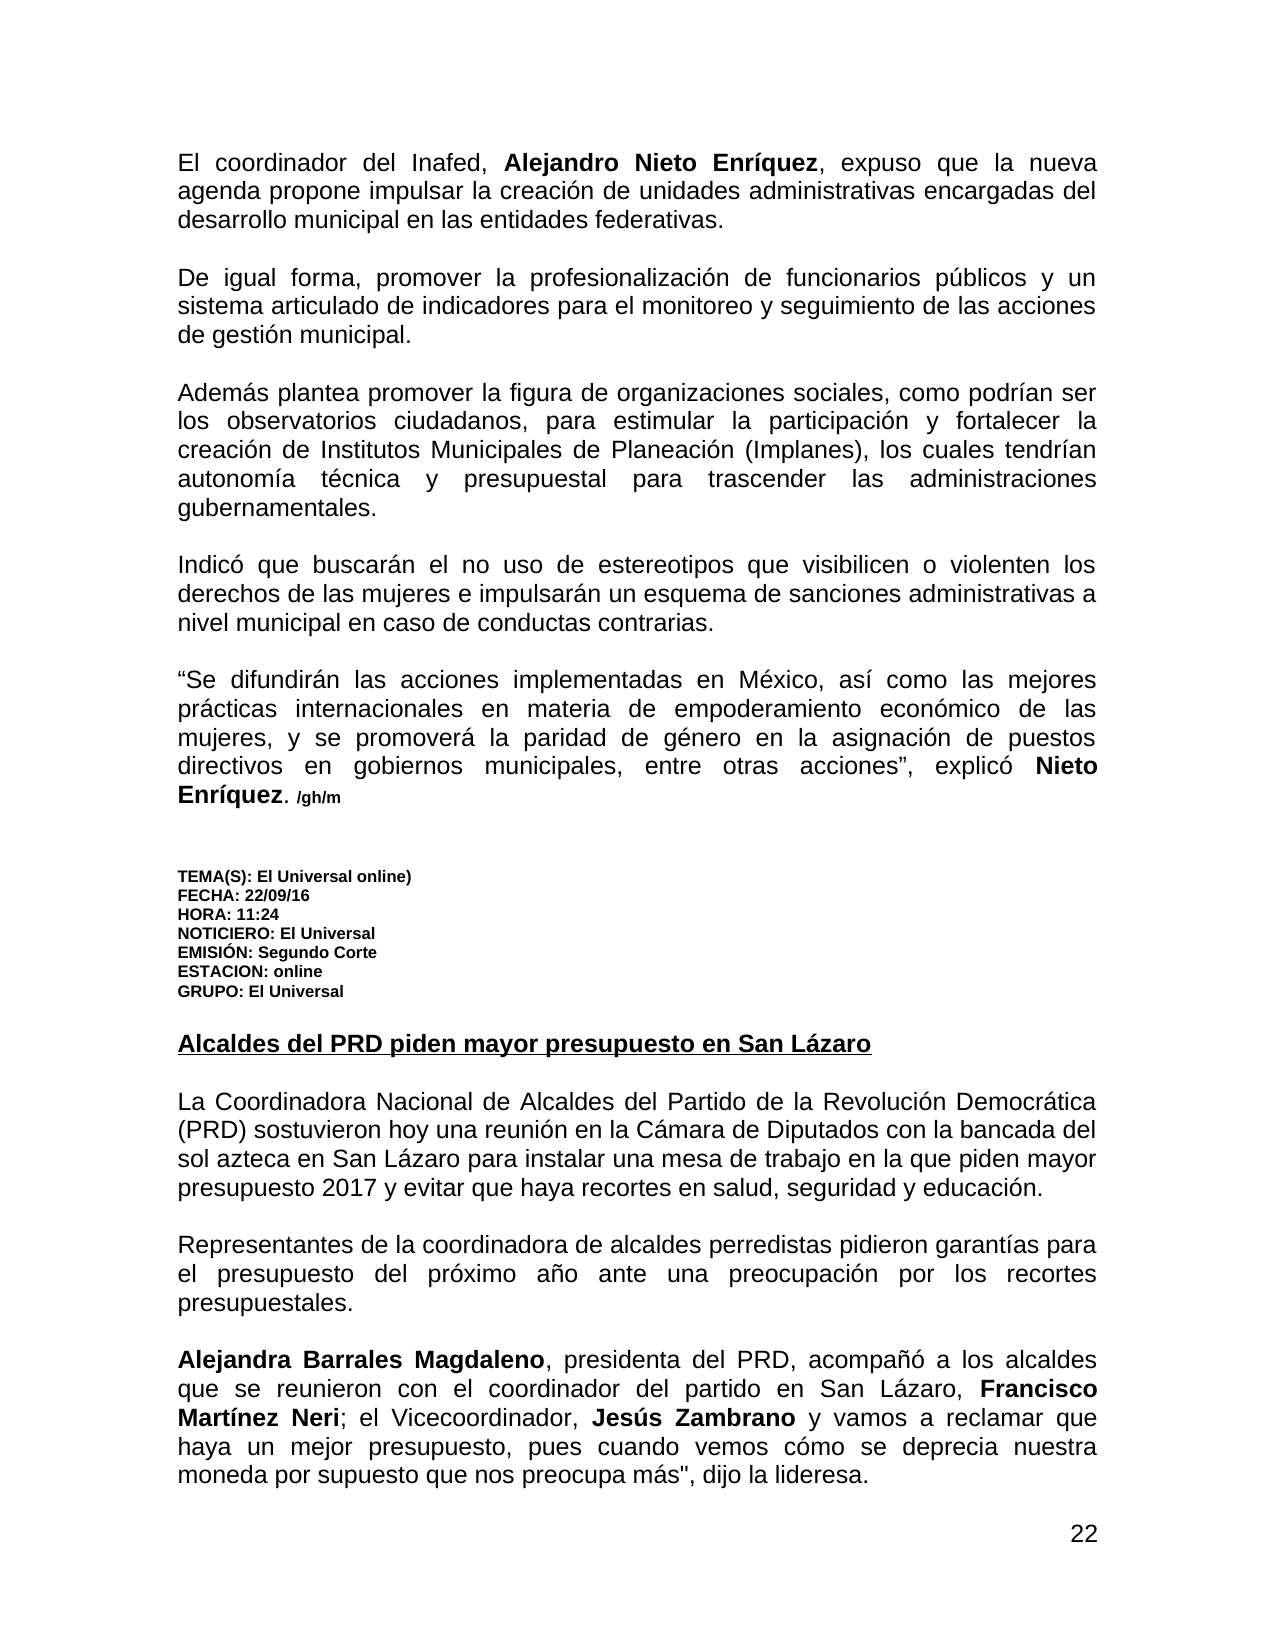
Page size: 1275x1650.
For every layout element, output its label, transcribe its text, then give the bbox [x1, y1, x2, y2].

text HORA: 11:24 [177, 905, 1098, 924]
text Alejandra Barrales Magdaleno, presidenta del PRD, acompañó a los alcaldes que se reunieron con el coordinador del partido en San Lázaro, Francisco Martínez Neri; el Vicecoordinador, Jesús Zambrano y vamos a reclamar que haya un mejor presupuesto, pues cuando vemos cómo se deprecia nuestra moneda por supuesto que nos preocupa más", dijo la lideresa. [177, 1346, 1098, 1489]
text ESTACION: online [177, 962, 1098, 981]
text El coordinador del Inafed, Alejandro Nieto Enríquez, expuso que la nueva agenda propone impulsar la creación de unidades administrativas encargadas del desarrollo municipal en las entidades federativas. [177, 148, 1098, 234]
text La Coordinadora Nacional de Alcaldes del Partido de la Revolución Democrática (PRD) sostuvieron hoy una reunión en la Cámara de Diputados con la bancada del sol azteca en San Lázaro para instalar una mesa de trabajo en la que piden mayor presupuesto 2017 y evitar que haya recortes en salud, seguridad y educación. [177, 1087, 1098, 1202]
text TEMA(S): El Universal online) [177, 866, 1098, 886]
text Representantes de la coordinadora de alcaldes perredistas pidieron garantías para el presupuesto del próximo año ante una preocupación por los recortes presupuestales. [177, 1231, 1098, 1317]
text FECHA: 22/09/16 [177, 886, 1098, 905]
text Además plantea promover la figura de organizaciones sociales, como podrían ser los observatorios ciudadanos, para estimular la participación y fortalecer la creación de Institutos Municipales de Planeación (Implanes), los cuales tendrían autonomía técnica y presupuestal para trascender las administraciones gubernamentales. [177, 378, 1098, 521]
text De igual forma, promover la profesionalización de funcionarios públicos y un sistema articulado de indicadores para el monitoreo y seguimiento de las acciones de gestión municipal. [177, 263, 1098, 349]
text GRUPO: El Universal [177, 981, 1098, 1001]
text NOTICIERO: El Universal [177, 924, 1098, 943]
text Indicó que buscarán el no uso de estereotipos que visibilicen o violenten los derechos de las mujeres e impulsarán un esquema de sanciones administrativas a nivel municipal en caso de conductas contrarias. [177, 550, 1098, 636]
text Alcaldes del PRD piden mayor presupuesto en San Lázaro [177, 1029, 1098, 1058]
text “Se difundirán las acciones implementadas en México, así como las mejores prácticas internacionales en materia de empoderamiento económico de las mujeres, y se promoverá la paridad de género en la asignación de puestos directivos en gobiernos municipales, entre otras acciones”, explicó Nieto Enríquez. /gh/m [177, 665, 1098, 809]
text EMISIÓN: Segundo Corte [177, 943, 1098, 962]
